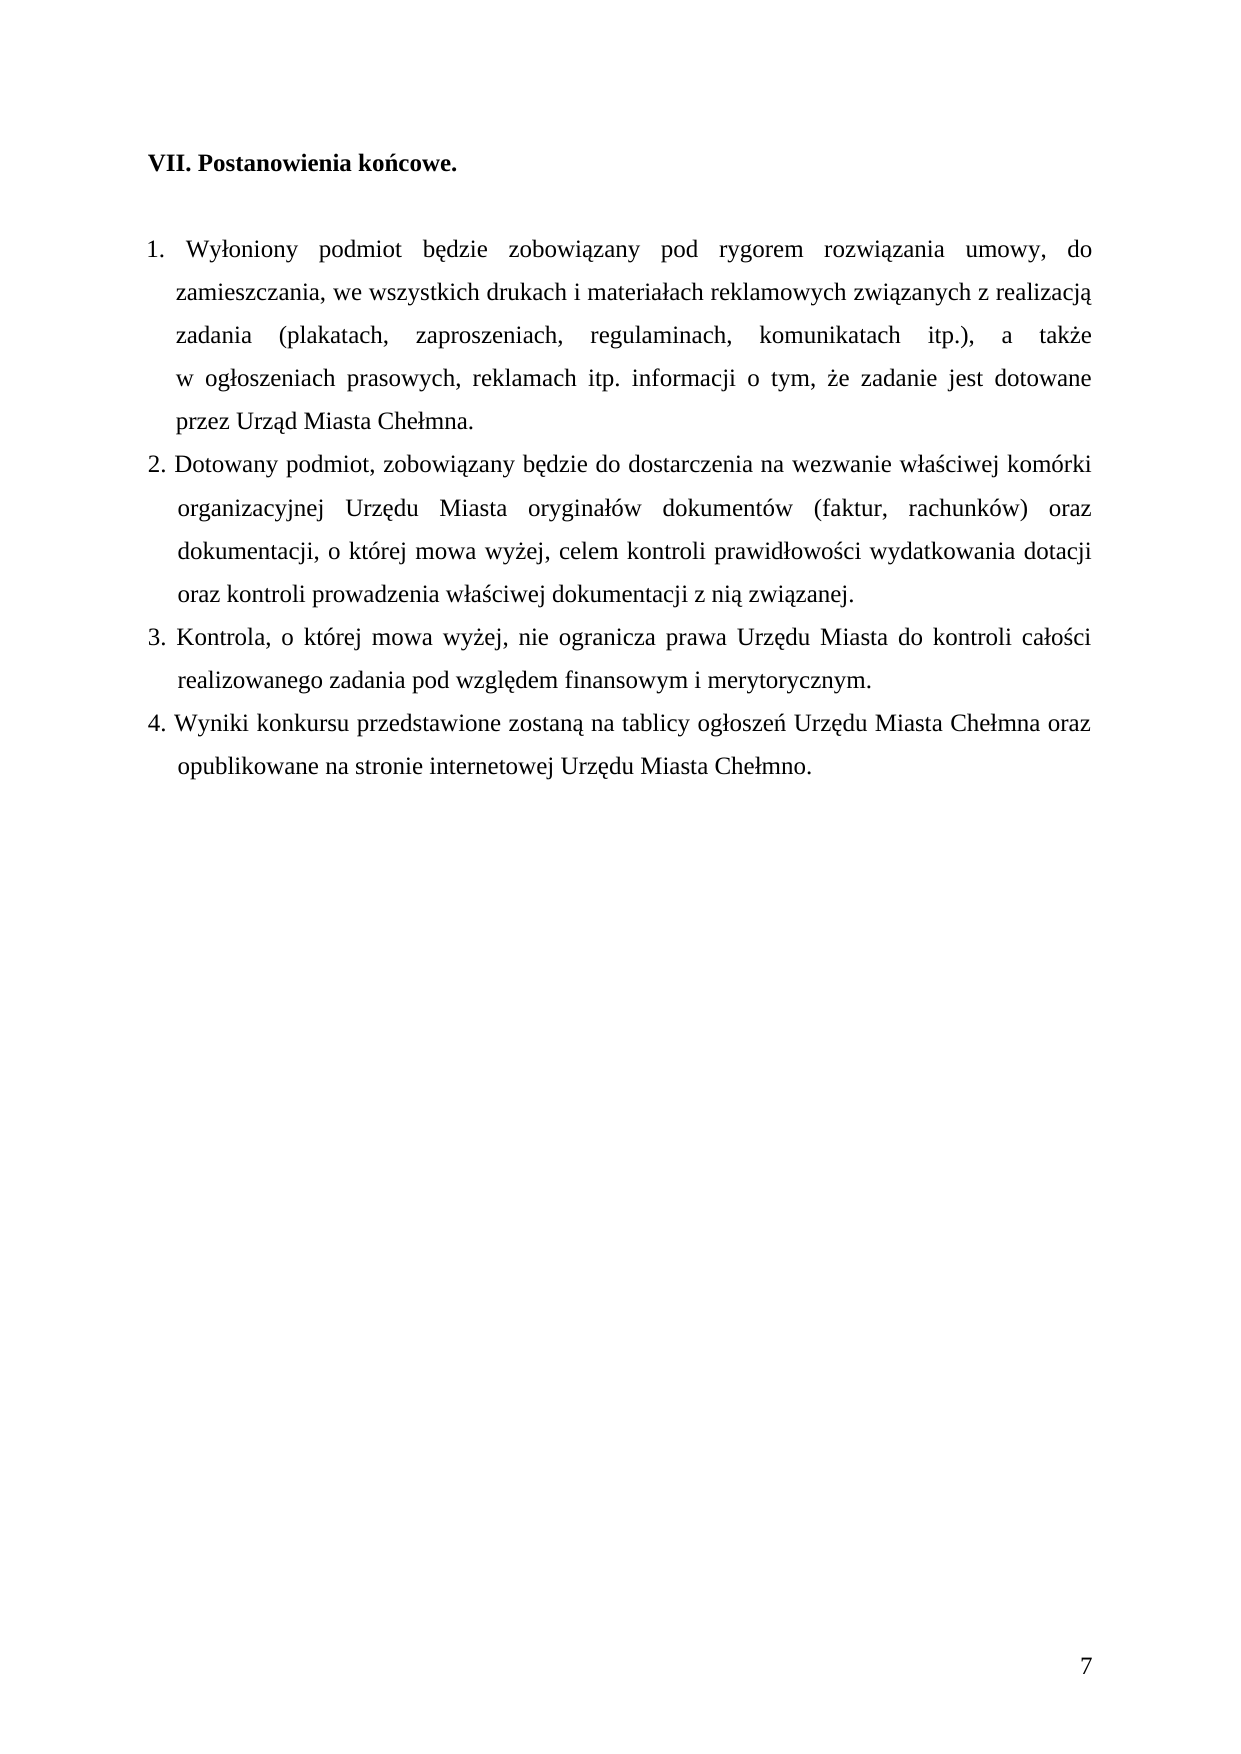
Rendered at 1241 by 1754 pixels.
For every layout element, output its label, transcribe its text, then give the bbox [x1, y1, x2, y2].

list Dotowany podmiot, zobowiązany będzie do dostarczenia na wezwanie właściwej komórki organizacyjnej Urzędu Miasta oryginałów dokumentów (faktur, rachunków) oraz dokumentacji, o której mowa wyżej, celem kontroli prawidłowości wydatkowania dotacji oraz kontroli prowadzenia właściwej dokumentacji z nią związanej. [148, 449, 1092, 608]
list Wyłoniony podmiot będzie zobowiązany pod rygorem rozwiązania umowy, do zamieszczania, we wszystkich drukach i materiałach reklamowych związanych z realizacją zadania (plakatach, zaproszeniach, regulaminach, komunikatach itp.), a także w ogłoszeniach prasowych, reklamach itp. informacji o tym, że zadanie jest dotowane przez Urząd Miasta Chełmna. [146, 234, 1092, 435]
list Wyniki konkursu przedstawione zostaną na tablicy ogłoszeń Urzędu Miasta Chełmna oraz opublikowane na stronie internetowej Urzędu Miasta Chełmno. [148, 708, 1092, 780]
list Kontrola, o której mowa wyżej, nie ogranicza prawa Urzędu Miasta do kontroli całości realizowanego zadania pod względem finansowym i merytorycznym. [148, 622, 1092, 694]
text VII. Postanowienia końcowe. [148, 148, 1092, 176]
